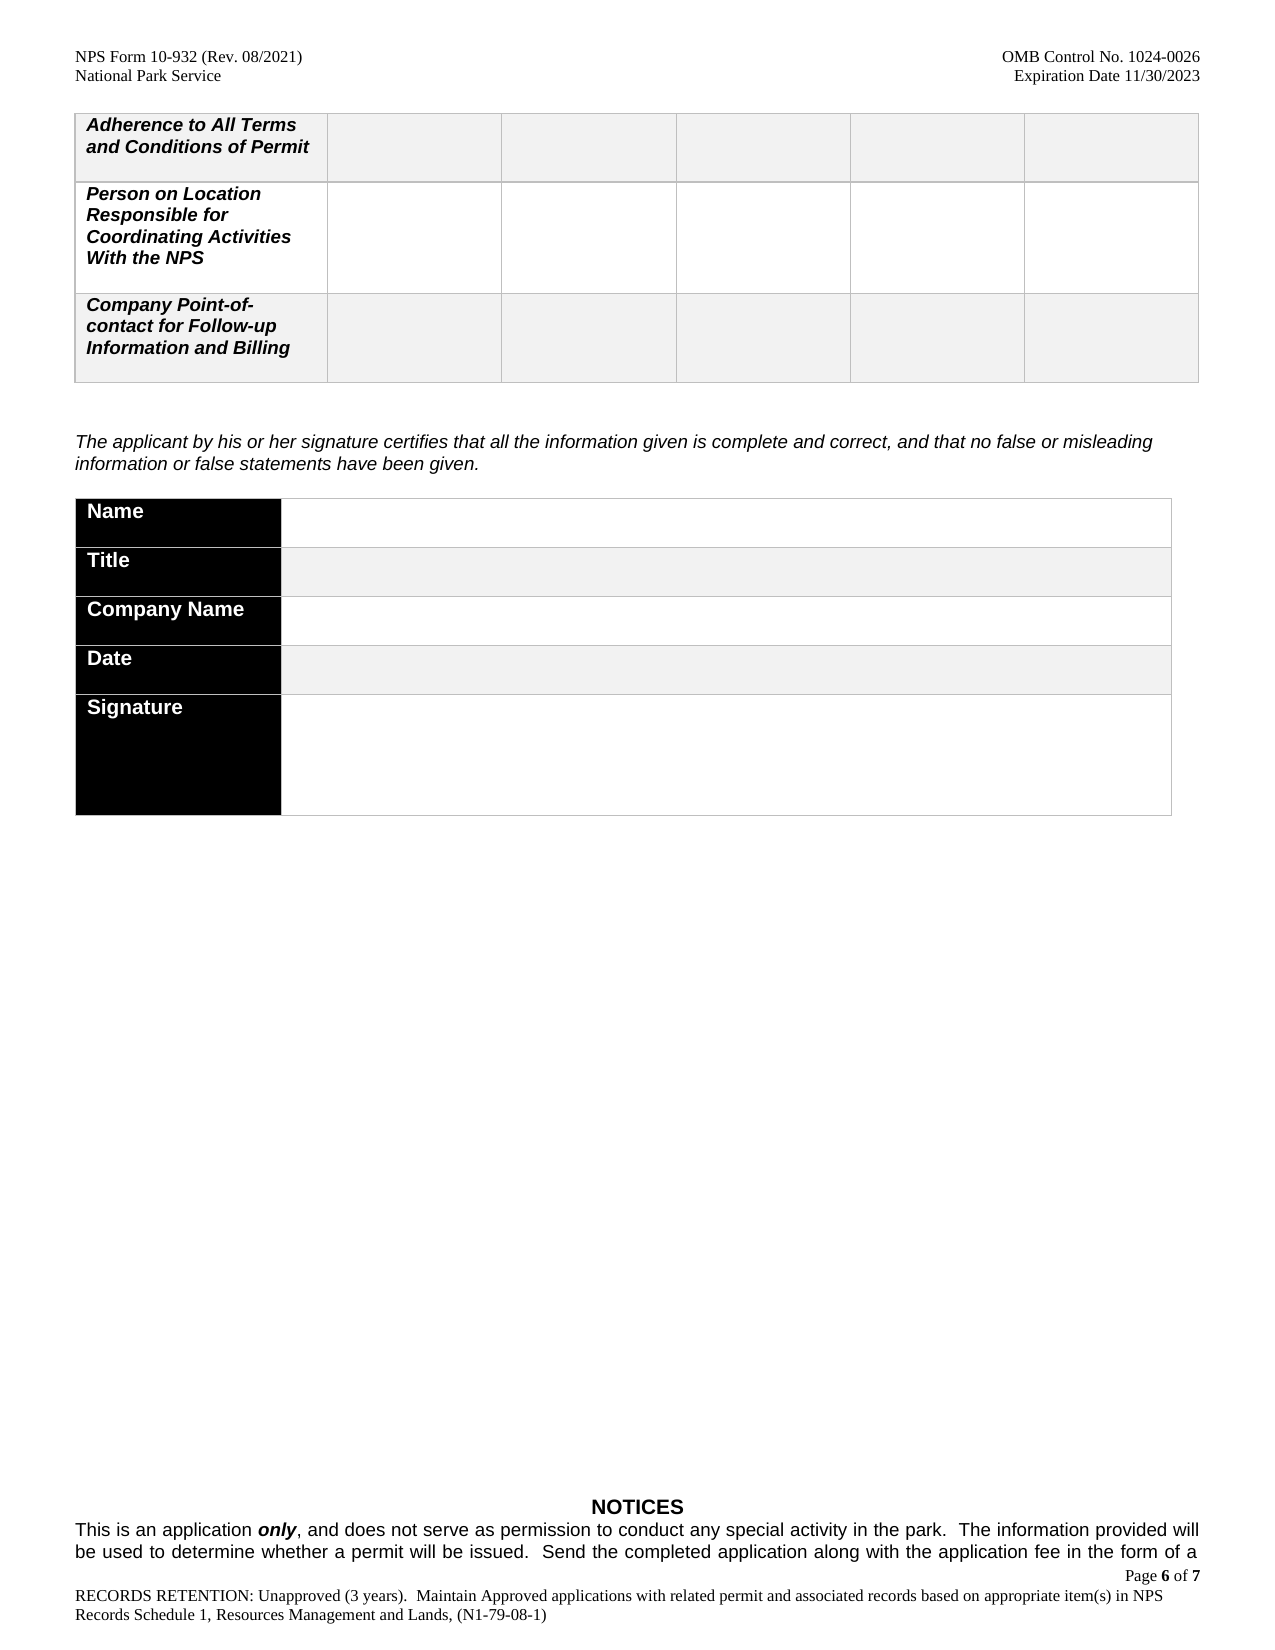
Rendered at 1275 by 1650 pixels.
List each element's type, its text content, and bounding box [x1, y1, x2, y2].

table_cell Title [76, 548, 281, 596]
table_cell Company Point-of-contact for Follow-up Information and Billing [76, 294, 327, 382]
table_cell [76, 114, 327, 181]
table_cell [502, 114, 676, 181]
table_cell [282, 646, 1171, 694]
table_cell Date [76, 646, 281, 694]
table_cell Company Name [76, 597, 281, 645]
table_cell [851, 183, 1024, 293]
table_cell Signature [76, 695, 281, 815]
table_cell [1025, 114, 1198, 181]
table_cell [851, 114, 1024, 181]
table_cell [502, 183, 676, 293]
table_cell [677, 294, 850, 382]
table_cell [1025, 183, 1198, 293]
table_cell [282, 695, 1171, 815]
text The applicant by his or her signature certifies that all the information given is complete and correct, and that no false or misleading information or false statements have been given. [75, 431, 1200, 474]
table_cell [328, 114, 501, 181]
table_cell [851, 294, 1024, 382]
table_cell [282, 548, 1171, 596]
table_cell [328, 183, 501, 293]
subtitle NOTICES [75, 1495, 1200, 1519]
table_cell [677, 114, 850, 181]
table_cell [677, 183, 850, 293]
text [75, 1519, 1200, 1562]
table_header Name [76, 499, 281, 547]
table_cell [1025, 294, 1198, 382]
table_cell [328, 294, 501, 382]
table_header [282, 499, 1171, 547]
table_cell [282, 597, 1171, 645]
table_cell Person on Location Responsible for Coordinating Activities With the NPS [76, 183, 327, 293]
table_cell [502, 294, 676, 382]
